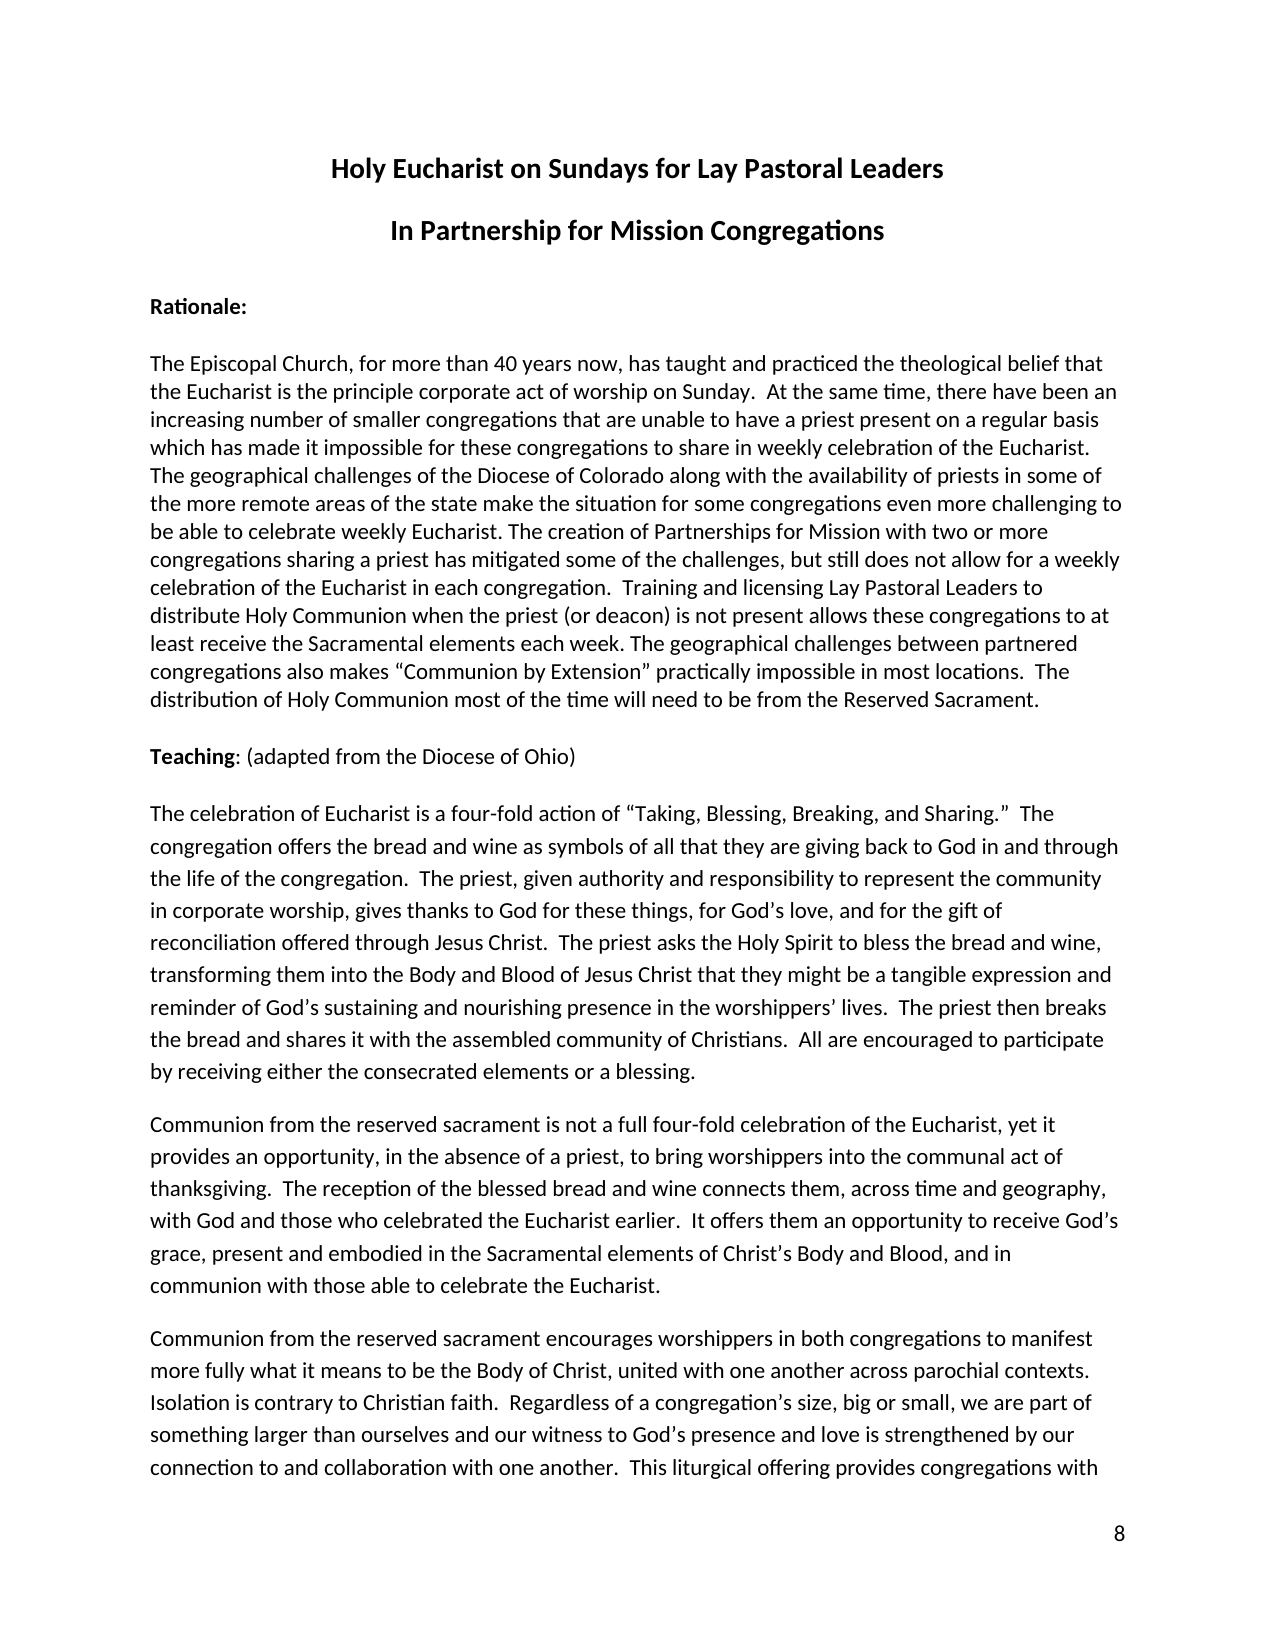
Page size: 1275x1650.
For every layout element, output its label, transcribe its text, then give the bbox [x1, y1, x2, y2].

text In Partnership for Mission Congregations [150, 212, 1125, 247]
text Rationale: [150, 292, 1125, 320]
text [150, 1324, 1125, 1481]
text Communion from the reserved sacrament is not a full four-fold celebration of the Eucharist, yet it provides an opportunity, in the absence of a priest, to bring worshippers into the communal act of thanksgiving. The reception of the blessed bread and wine connects them, across time and geography, with God and those who celebrated the Eucharist earlier. It offers them an opportunity to receive God’s grace, present and embodied in the Sacramental elements of Christ’s Body and Blood, and in communion with those able to celebrate the Eucharist. [150, 1110, 1125, 1299]
text Holy Eucharist on Sundays for Lay Pastoral Leaders [150, 150, 1125, 186]
text The Episcopal Church, for more than 40 years now, has taught and practiced the theological belief that the Eucharist is the principle corporate act of worship on Sunday. At the same time, there have been an increasing number of smaller congregations that are unable to have a priest present on a regular basis which has made it impossible for these congregations to share in weekly celebration of the Eucharist. The geographical challenges of the Diocese of Colorado along with the availability of priests in some of the more remote areas of the state make the situation for some congregations even more challenging to be able to celebrate weekly Eucharist. The creation of Partnerships for Mission with two or more congregations sharing a priest has mitigated some of the challenges, but still does not allow for a weekly celebration of the Eucharist in each congregation. Training and licensing Lay Pastoral Leaders to distribute Holy Communion when the priest (or deacon) is not present allows these congregations to at least receive the Sacramental elements each week. The geographical challenges between partnered congregations also makes “Communion by Extension” practically impossible in most locations. The distribution of Holy Communion most of the time will need to be from the Reserved Sacrament. [150, 349, 1125, 713]
text The celebration of Eucharist is a four-fold action of “Taking, Blessing, Breaking, and Sharing.” The congregation offers the bread and wine as symbols of all that they are giving back to God in and through the life of the congregation. The priest, given authority and responsibility to represent the community in corporate worship, gives thanks to God for these things, for God’s love, and for the gift of reconciliation offered through Jesus Christ. The priest asks the Holy Spirit to bless the bread and wine, transforming them into the Body and Blood of Jesus Christ that they might be a tangible expression and reminder of God’s sustaining and nourishing presence in the worshippers’ lives. The priest then breaks the bread and shares it with the assembled community of Christians. All are encouraged to participate by receiving either the consecrated elements or a blessing. [150, 799, 1125, 1085]
text Teaching: (adapted from the Diocese of Ohio) [150, 742, 1125, 770]
